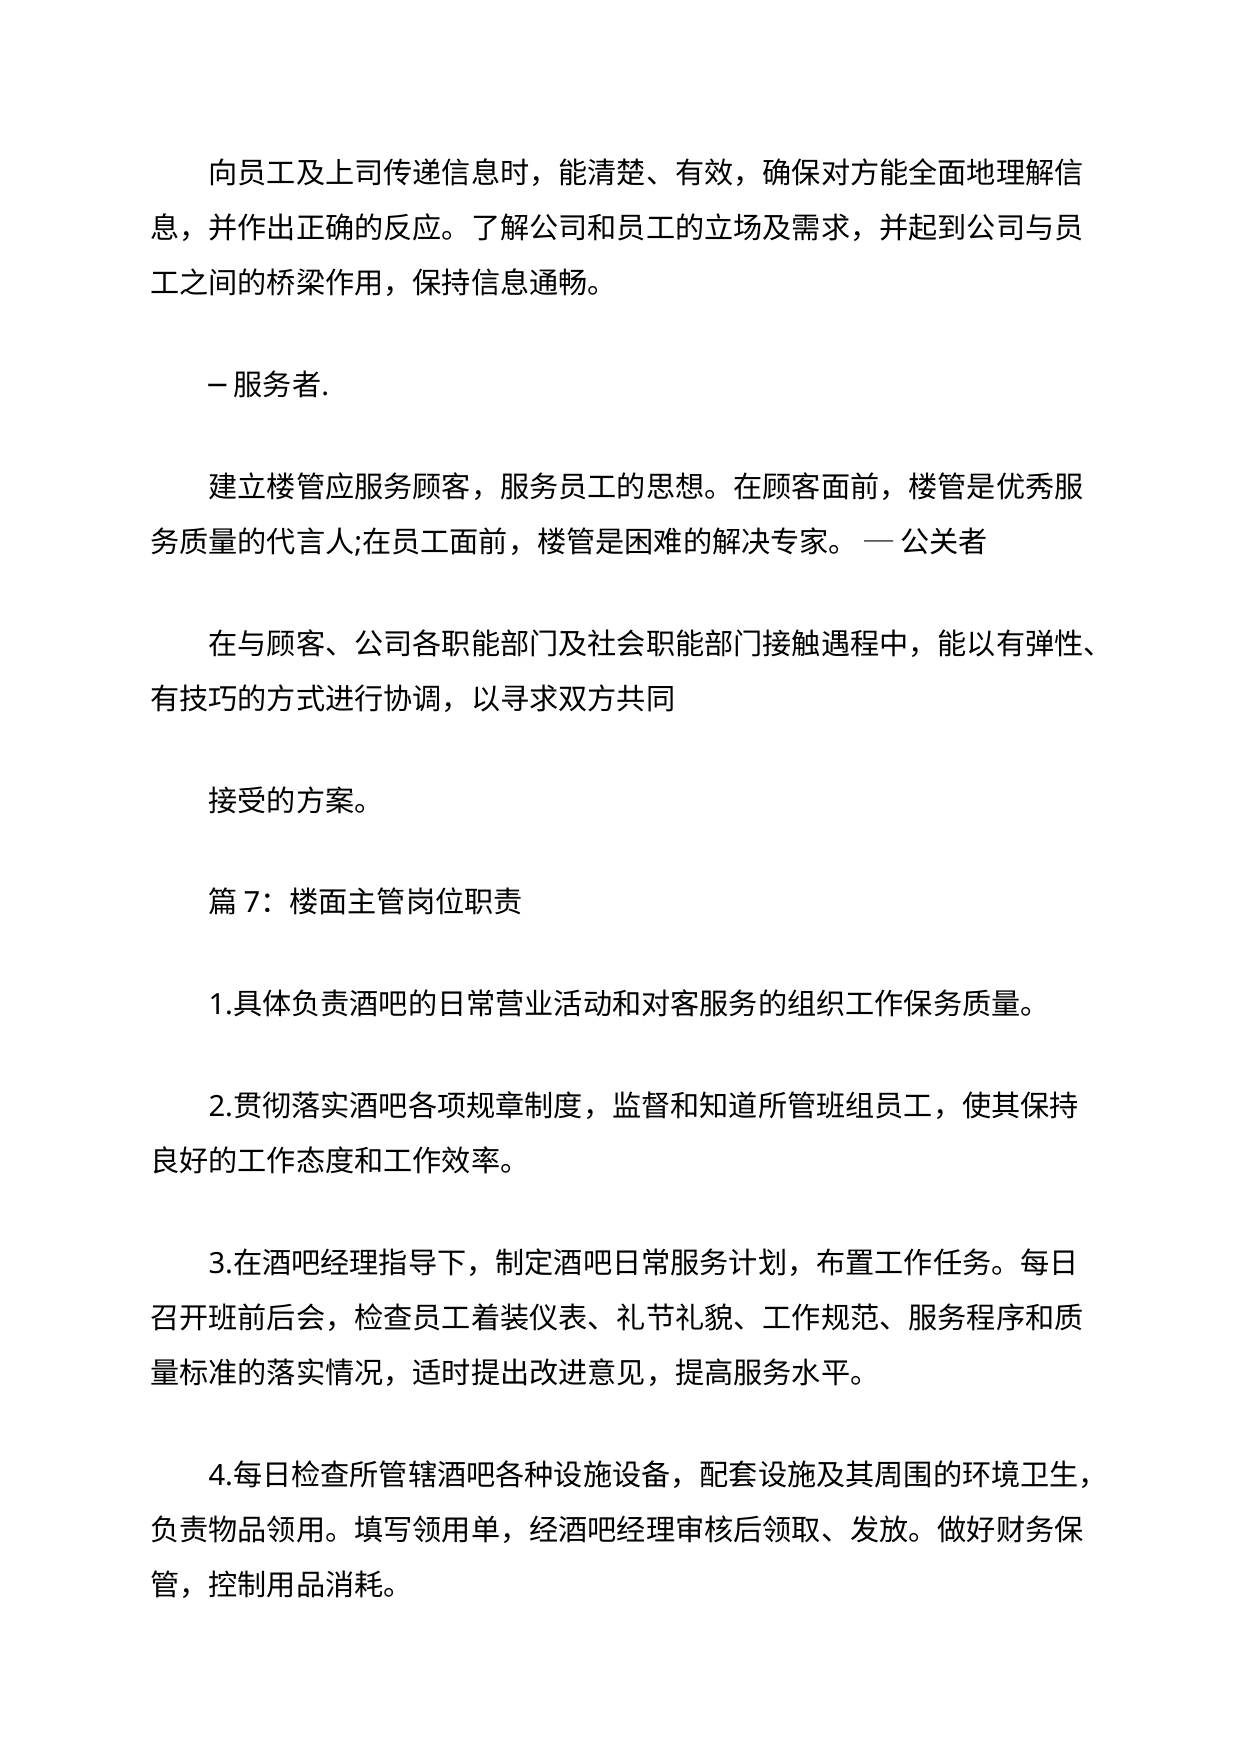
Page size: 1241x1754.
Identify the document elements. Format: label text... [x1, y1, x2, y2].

text 3.在酒吧经理指导下，制定酒吧日常服务计划，布置工作任务。每日召开班前后会，检查员工着装仪表、礼节礼貌、工作规范、服务程序和质量标准的落实情况，适时提出改进意见，提高服务水平。 [150, 1239, 1090, 1392]
text 在与顾客、公司各职能部门及社会职能部门接触遇程中，能以有弹性、有技巧的方式进行协调，以寻求双方共同 [150, 620, 1090, 718]
text 篇7：楼面主管岗位职责 [150, 879, 1090, 921]
text 2.贯彻落实酒吧各项规章制度，监督和知道所管班组员工，使其保持良好的工作态度和工作效率。 [150, 1083, 1090, 1180]
text ─ 服务者. [150, 362, 1090, 404]
text 建立楼管应服务顾客，服务员工的思想。在顾客面前，楼管是优秀服务质量的代言人;在员工面前，楼管是困难的解决专家。 ─ 公关者 [150, 463, 1090, 561]
text 向员工及上司传递信息时，能清楚、有效，确保对方能全面地理解信息，并作出正确的反应。了解公司和员工的立场及需求，并起到公司与员工之间的桥梁作用，保持信息通畅。 [150, 150, 1090, 302]
text 4.每日检查所管辖酒吧各种设施设备，配套设施及其周围的环境卫生，负责物品领用。填写领用单，经酒吧经理审核后领取、发放。做好财务保管，控制用品消耗。 [150, 1451, 1090, 1603]
text 1.具体负责酒吧的日常营业活动和对客服务的组织工作保务质量。 [150, 981, 1090, 1023]
text 接受的方案。 [150, 777, 1090, 819]
